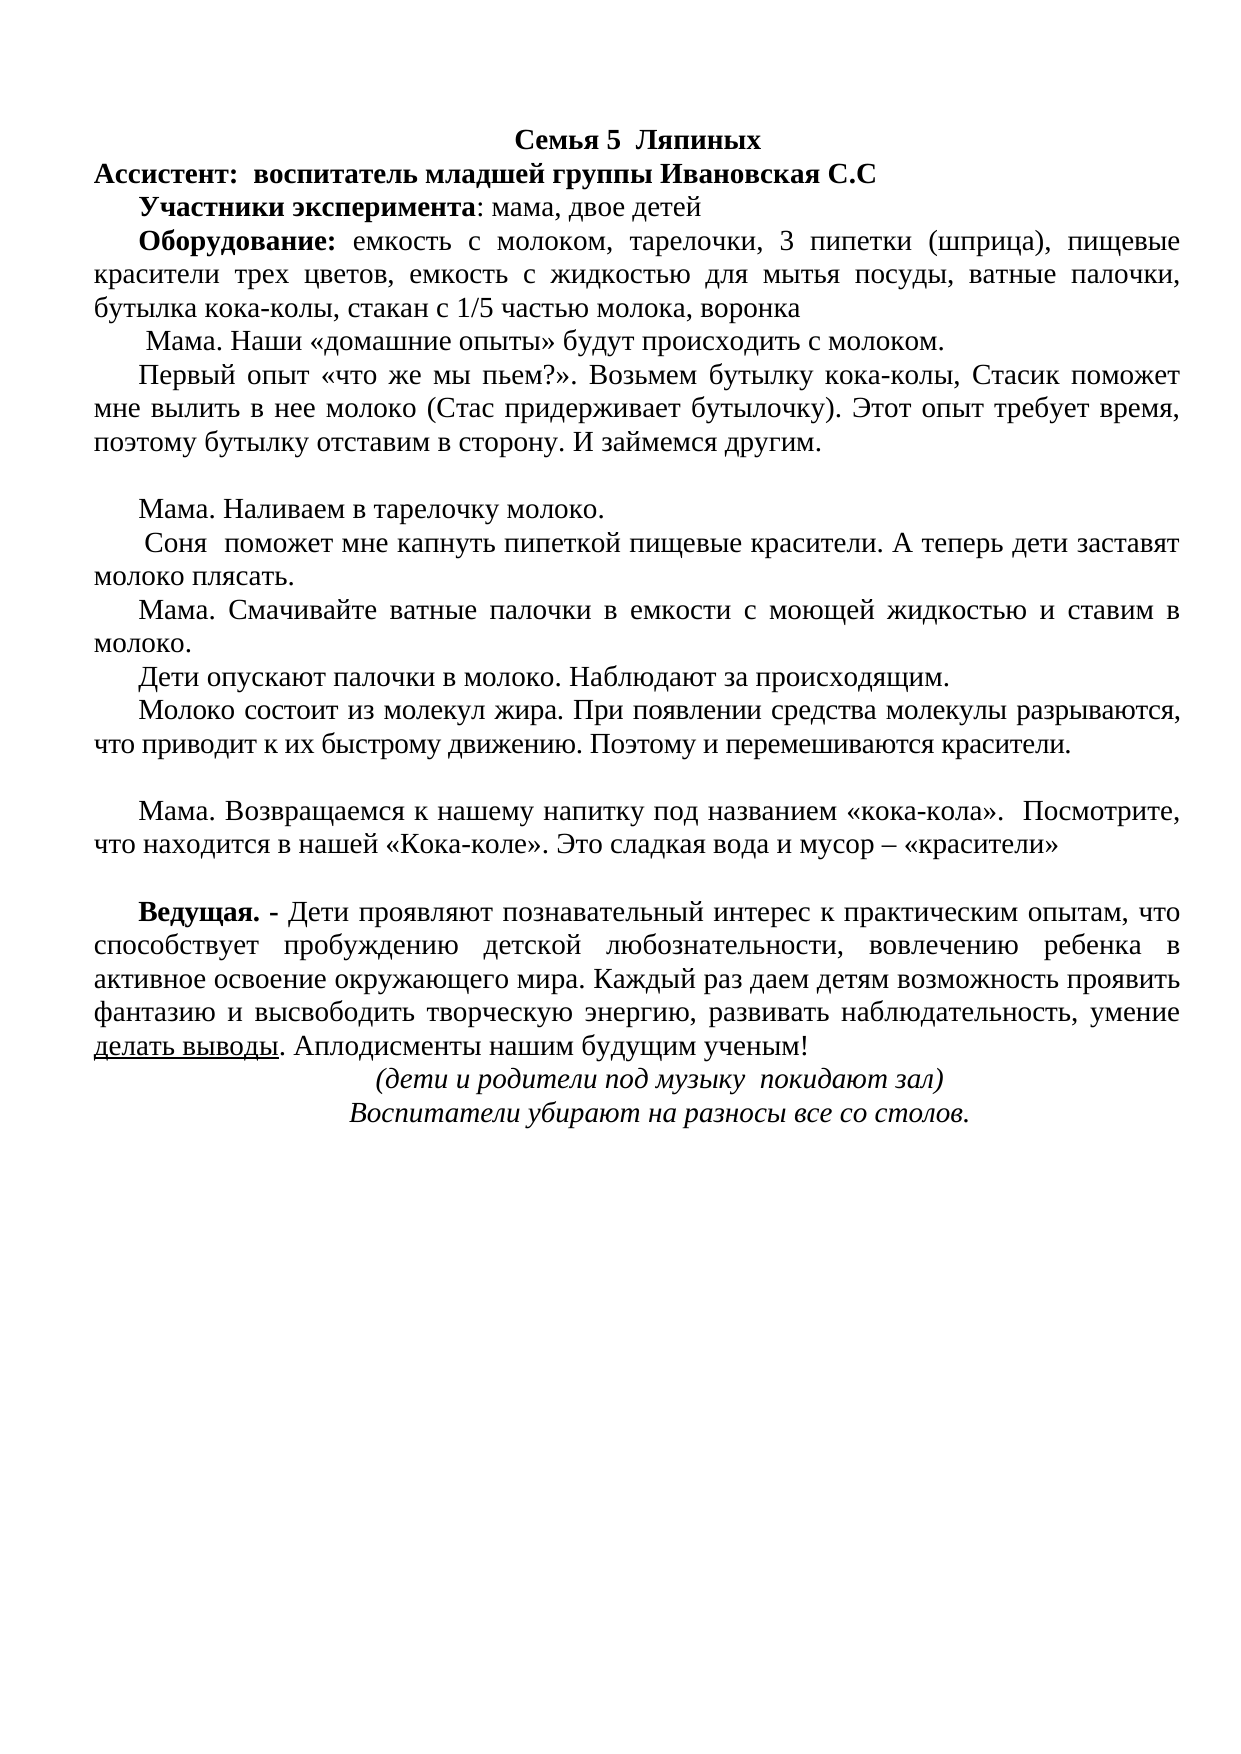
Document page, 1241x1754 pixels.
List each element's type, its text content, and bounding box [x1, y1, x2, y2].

text Первый опыт «что же мы пьем?». Возьмем бутылку кока-колы, Стасик поможет мне вылить в нее молоко (Стас придерживает бутылочку). Этот опыт требует время, поэтому бутылку отставим в сторону. И займемся другим. [94, 357, 1181, 458]
text Молоко состоит из молекул жира. При появлении средства молекулы разрываются, что приводит к их быстрому движению. Поэтому и перемешиваются красители. [94, 692, 1181, 759]
text Участники эксперимента: мама, двое детей [94, 189, 1181, 223]
text Мама. Наливаем в тарелочку молоко. [94, 491, 1181, 525]
text Мама. Смачивайте ватные палочки в емкости с моющей жидкостью и ставим в молоко. [94, 592, 1181, 659]
text Оборудование: емкость с молоком, тарелочки, 3 пипетки (шприца), пищевые красители трех цветов, емкость с жидкостью для мытья посуды, ватные палочки, бутылка кока-колы, стакан с 1/5 частью молока, воронка [94, 223, 1181, 323]
text Семья 5 Ляпиных [94, 122, 1181, 156]
text Ассистент: воспитатель младшей группы Ивановская С.С [94, 156, 1181, 189]
text Мама. Возвращаемся к нашему напитку под названием «кока-кола». Посмотрите, что находится в нашей «Кока-коле». Это сладкая вода и мусор – «красители» [94, 793, 1181, 860]
text Соня поможет мне капнуть пипеткой пищевые красители. А теперь дети заставят молоко плясать. [94, 525, 1181, 592]
text Ведущая. - Дети проявляют познавательный интерес к практическим опытам, что способствует пробуждению детской любознательности, вовлечению ребенка в активное освоение окружающего мира. Каждый раз даем детям возможность проявить фантазию и высвободить творческую энергию, развивать наблюдательность, умение делать выводы. Аплодисменты нашим будущим ученым! [94, 894, 1181, 1061]
text (дети и родители под музыку покидают зал) [94, 1061, 1181, 1095]
text Дети опускают палочки в молоко. Наблюдают за происходящим. [94, 659, 1181, 692]
text Мама. Наши «домашние опыты» будут происходить с молоком. [94, 323, 1181, 357]
text Воспитатели убирают на разносы все со столов. [94, 1095, 1181, 1128]
